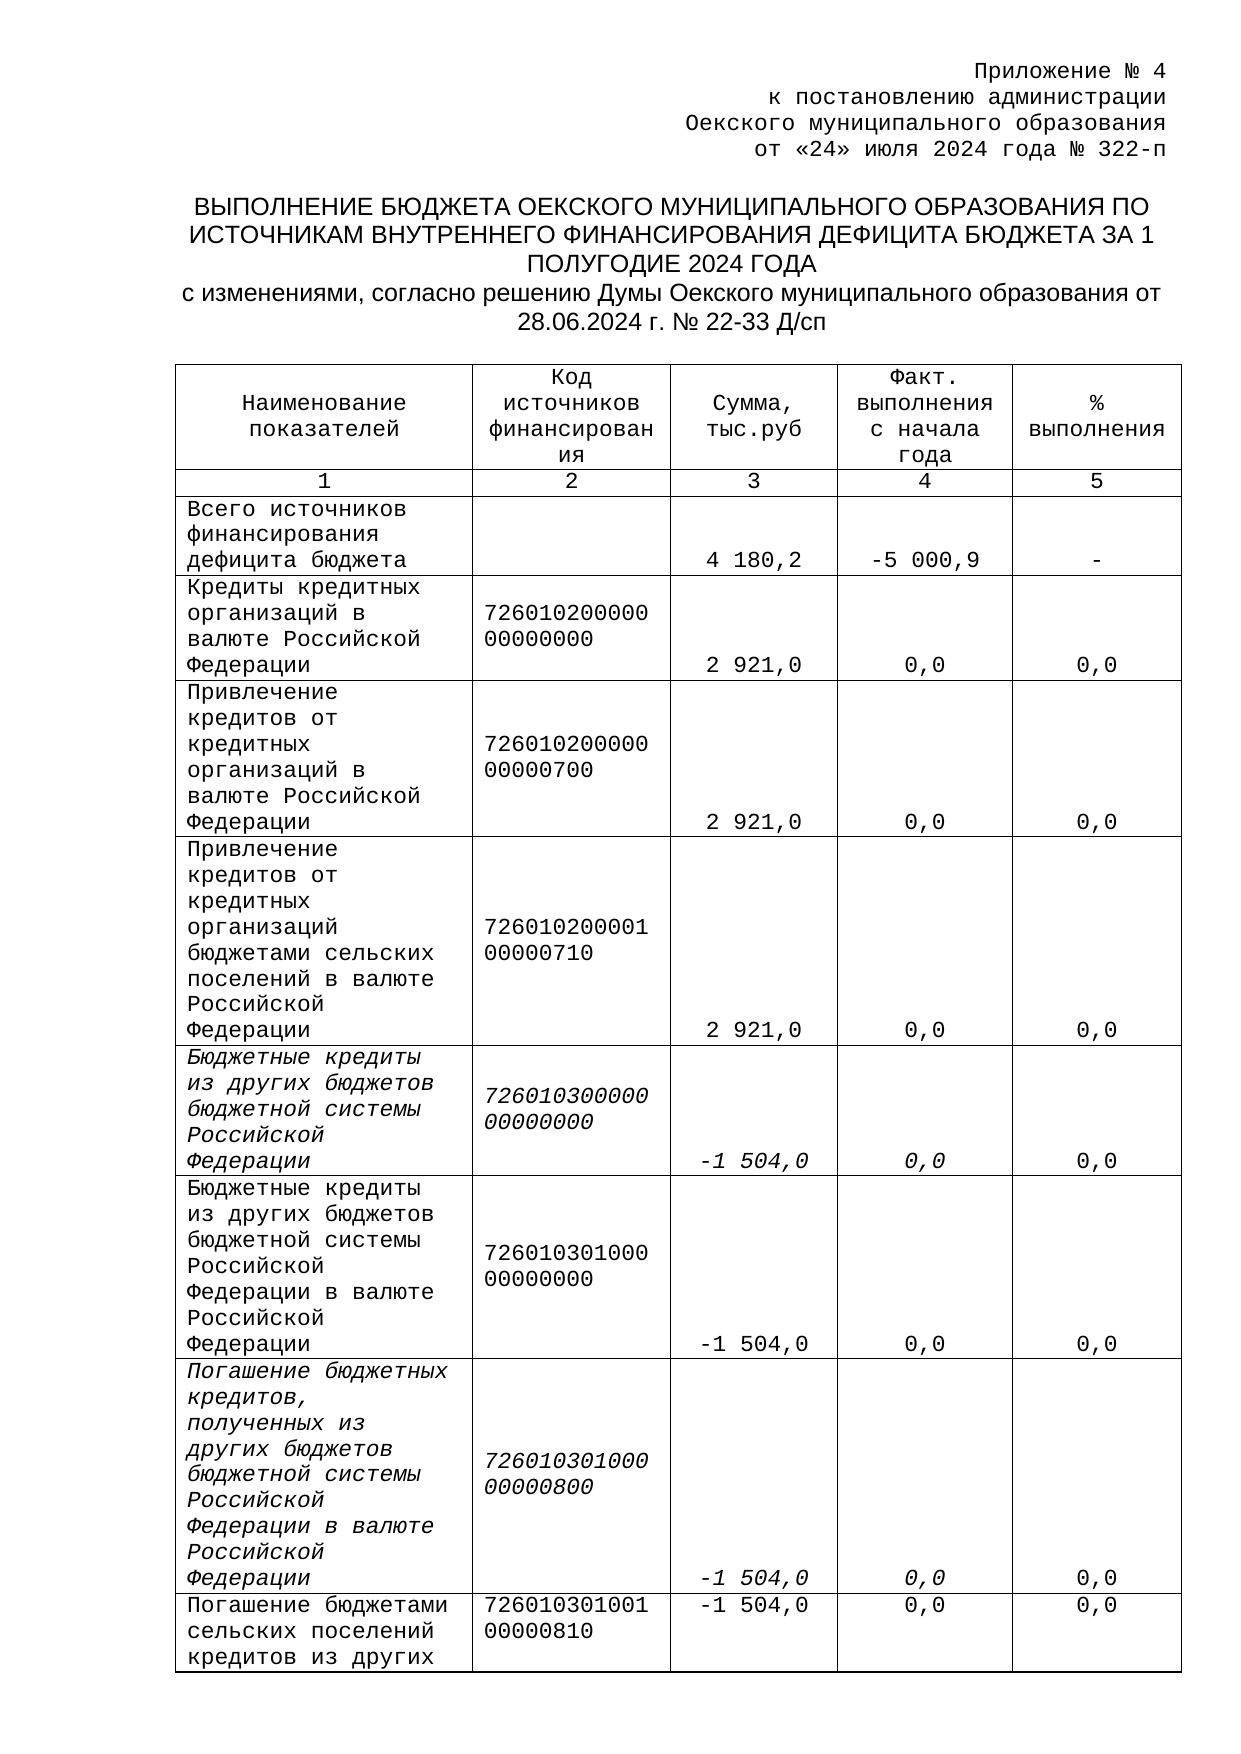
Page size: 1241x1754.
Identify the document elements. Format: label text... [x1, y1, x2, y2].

table_cell 72601020000000000700 [473, 681, 670, 836]
table_cell Бюджетные кредиты из других бюджетов бюджетной системы Российской Федерации [176, 1046, 472, 1175]
table_cell 0,0 [838, 1594, 1012, 1671]
text ВЫПОЛНЕНИЕ БЮДЖЕТА ОЕКСКОГО МУНИЦИПАЛЬНОГО ОБРАЗОВАНИЯ ПО ИСТОЧНИКАМ ВНУТРЕННЕГО ФИНАНСИРОВАНИЯ ДЕФИЦИТА БЮДЖЕТА ЗА 1 ПОЛУГОДИЕ 2024 ГОДА [177, 192, 1166, 278]
text к постановлению администрации [177, 85, 1166, 111]
table_cell 72601020000000000000 [473, 576, 670, 679]
table_cell Привлечение кредитов от кредитных организаций в валюте Российской Федерации [176, 681, 472, 836]
table_header Код источников финансирования [473, 365, 670, 469]
table_cell 72601030000000000000 [473, 1046, 670, 1175]
table_cell 3 [671, 470, 837, 496]
table_cell 1 [176, 470, 472, 496]
table_cell -5 000,9 [838, 497, 1012, 575]
table_header Факт. выполнения с начала года [838, 365, 1012, 469]
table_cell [176, 1594, 472, 1671]
text Приложение № 4 [177, 59, 1166, 85]
table_cell -1 504,0 [671, 1359, 837, 1592]
table_cell 72601030100000000000 [473, 1176, 670, 1358]
table_header Наименование показателей [176, 365, 472, 469]
table_cell Кредиты кредитных организаций в валюте Российской Федерации [176, 576, 472, 679]
table_header % выполнения [1013, 365, 1181, 469]
table_cell 0,0 [1013, 1359, 1181, 1592]
table_cell 2 921,0 [671, 576, 837, 679]
table_cell 5 [1013, 470, 1181, 496]
table_cell Привлечение кредитов от кредитных организаций бюджетами сельских поселений в валюте Российской Федерации [176, 837, 472, 1045]
table_header Сумма, тыс.руб [671, 365, 837, 469]
text Оекского муниципального образования [177, 111, 1166, 137]
text от «24» июля 2024 года № 322-п [177, 137, 1166, 163]
table_cell 0,0 [1013, 681, 1181, 836]
table_cell 0,0 [1013, 576, 1181, 679]
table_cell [473, 1594, 670, 1671]
table_cell 4 180,2 [671, 497, 837, 575]
table_cell 2 921,0 [671, 837, 837, 1045]
table_cell 0,0 [838, 1046, 1012, 1175]
text с изменениями, согласно решению Думы Оекского муниципального образования от 28.06.2024 г. № 22-33 Д/сп [177, 278, 1166, 335]
table_cell 0,0 [838, 1176, 1012, 1358]
table_cell -1 504,0 [671, 1594, 837, 1671]
table_cell 72601030100000000800 [473, 1359, 670, 1592]
table_cell [473, 497, 670, 575]
table_cell -1 504,0 [671, 1046, 837, 1175]
table_cell 0,0 [838, 681, 1012, 836]
table_cell 0,0 [1013, 1176, 1181, 1358]
table_cell 0,0 [1013, 837, 1181, 1045]
table_cell 2 [473, 470, 670, 496]
table_cell 0,0 [838, 1359, 1012, 1592]
table_cell Погашение бюджетных кредитов, полученных из других бюджетов бюджетной системы Российской Федерации в валюте Российской Федерации [176, 1359, 472, 1592]
table_cell 4 [838, 470, 1012, 496]
table_cell 0,0 [838, 837, 1012, 1045]
table_cell 0,0 [1013, 1594, 1181, 1671]
table_cell - [1013, 497, 1181, 575]
table_cell 2 921,0 [671, 681, 837, 836]
table_cell 72601020000100000710 [473, 837, 670, 1045]
table_cell 0,0 [838, 576, 1012, 679]
table_cell 0,0 [1013, 1046, 1181, 1175]
table_cell Всего источников финансирования дефицита бюджета [176, 497, 472, 575]
table_cell Бюджетные кредиты из других бюджетов бюджетной системы Российской Федерации в валюте Российской Федерации [176, 1176, 472, 1358]
table_cell -1 504,0 [671, 1176, 837, 1358]
